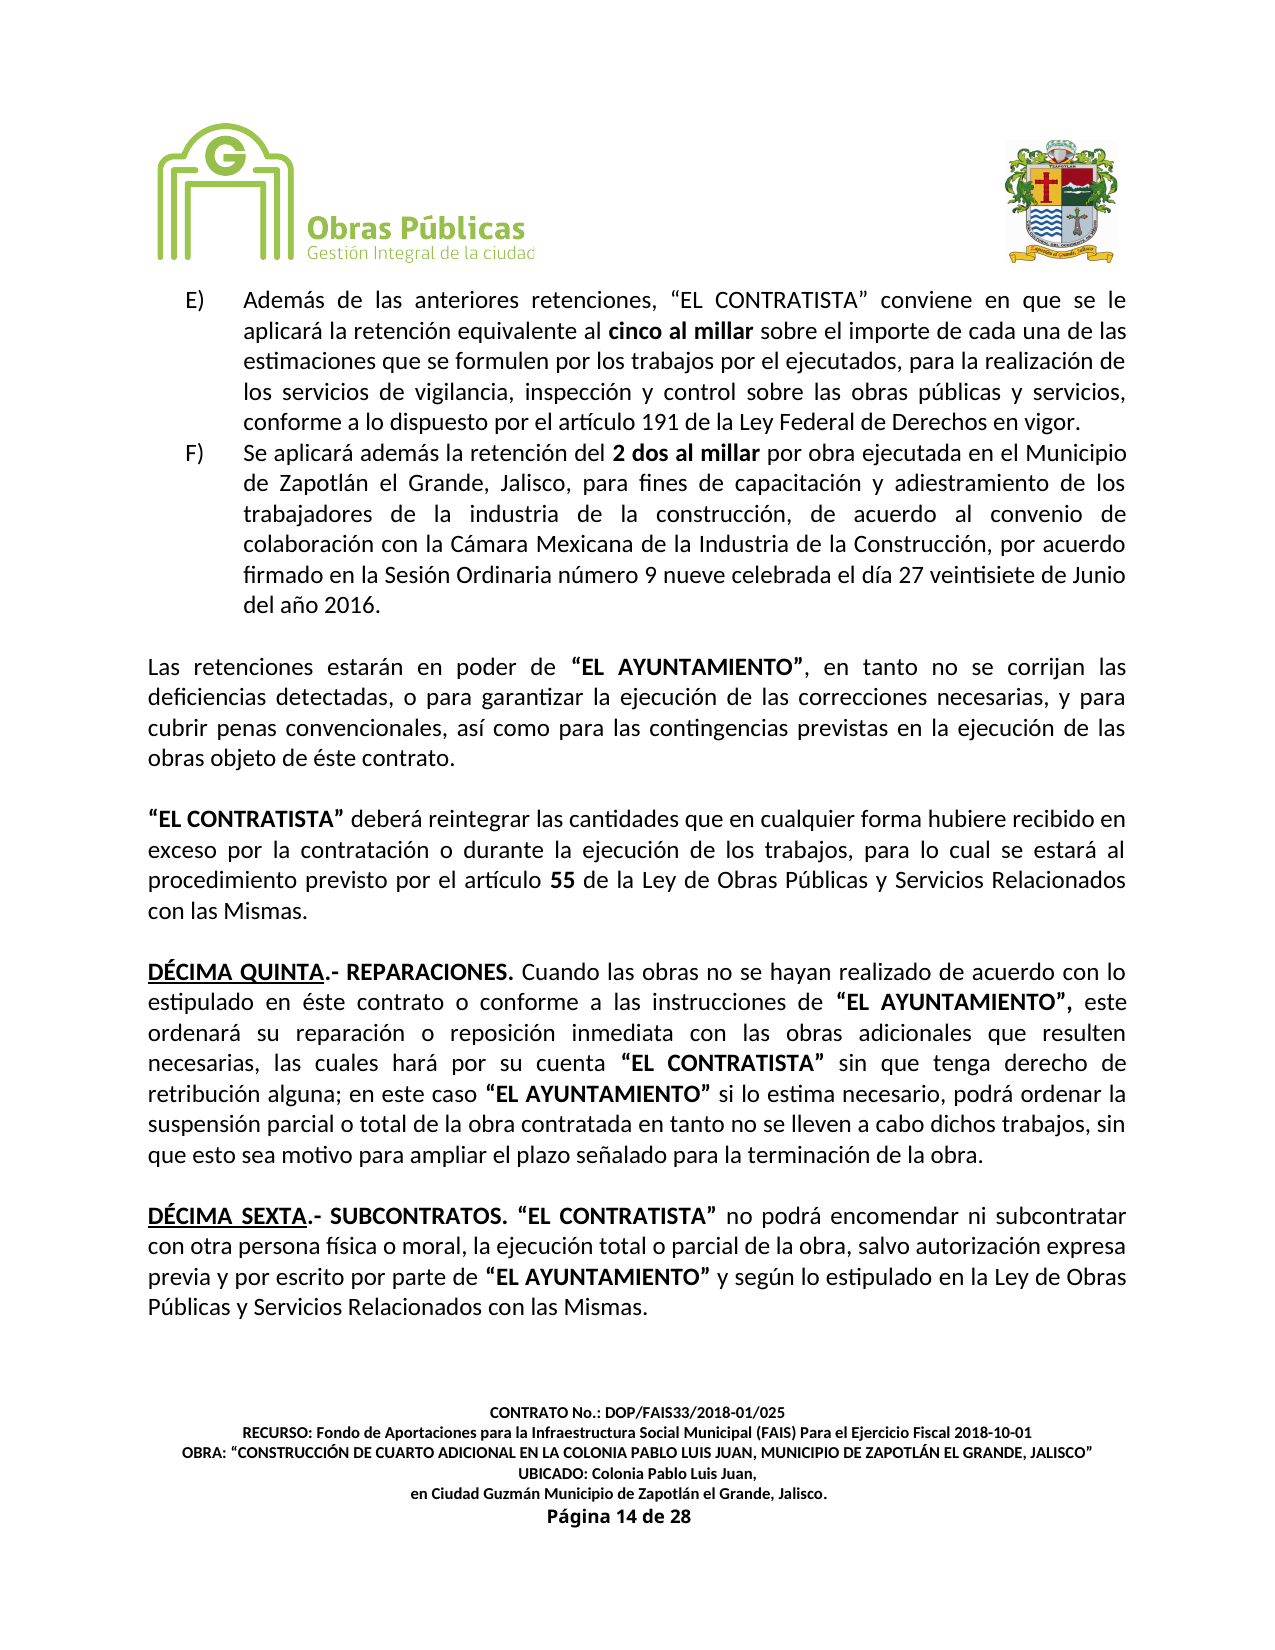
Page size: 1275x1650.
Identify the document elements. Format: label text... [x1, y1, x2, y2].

text “EL CONTRATISTA” deberá reintegrar las cantidades que en cualquier forma hubiere recibido en exceso por la contratación o durante la ejecución de los trabajos, para lo cual se estará al procedimiento previsto por el artículo 55 de la Ley de Obras Públicas y Servicios Relacionados con las Mismas. [148, 803, 1127, 925]
text DÉCIMA SEXTA.- SUBCONTRATOS. “EL CONTRATISTA” no podrá encomendar ni subcontratar con otra persona física o moral, la ejecución total o parcial de la obra, salvo autorización expresa previa y por escrito por parte de “EL AYUNTAMIENTO” y según lo estipulado en la Ley de Obras Públicas y Servicios Relacionados con las Mismas. [148, 1200, 1127, 1322]
picture [1005, 140, 1118, 263]
text DÉCIMA QUINTA.- REPARACIONES. Cuando las obras no se hayan realizado de acuerdo con lo estipulado en éste contrato o conforme a las instrucciones de “EL AYUNTAMIENTO”, este ordenará su reparación o reposición inmediata con las obras adicionales que resulten necesarias, las cuales hará por su cuenta “EL CONTRATISTA” sin que tenga derecho de retribución alguna; en este caso “EL AYUNTAMIENTO” si lo estima necesario, podrá ordenar la suspensión parcial o total de la obra contratada en tanto no se lleven a cabo dichos trabajos, sin que esto sea motivo para ampliar el plazo señalado para la terminación de la obra. [148, 956, 1127, 1169]
list Se aplicará además la retención del 2 dos al millar por obra ejecutada en el Municipio de Zapotlán el Grande, Jalisco, para fines de capacitación y adiestramiento de los trabajadores de la industria de la construcción, de acuerdo al convenio de colaboración con la Cámara Mexicana de la Industria de la Construcción, por acuerdo firmado en la Sesión Ordinaria número 9 nueve celebrada el día 27 veintisiete de Junio del año 2016. [185, 437, 1127, 620]
text Las retenciones estarán en poder de “EL AYUNTAMIENTO”, en tanto no se corrijan las deficiencias detectadas, o para garantizar la ejecución de las correcciones necesarias, y para cubrir penas convencionales, así como para las contingencias previstas en la ejecución de las obras objeto de éste contrato. [148, 651, 1127, 773]
list Además de las anteriores retenciones, “EL CONTRATISTA” conviene en que se le aplicará la retención equivalente al cinco al millar sobre el importe de cada una de las estimaciones que se formulen por los trabajos por el ejecutados, para la realización de los servicios de vigilancia, inspección y control sobre las obras públicas y servicios, conforme a lo dispuesto por el artículo 191 de la Ley Federal de Derechos en vigor. [185, 284, 1127, 437]
picture [157, 123, 535, 263]
